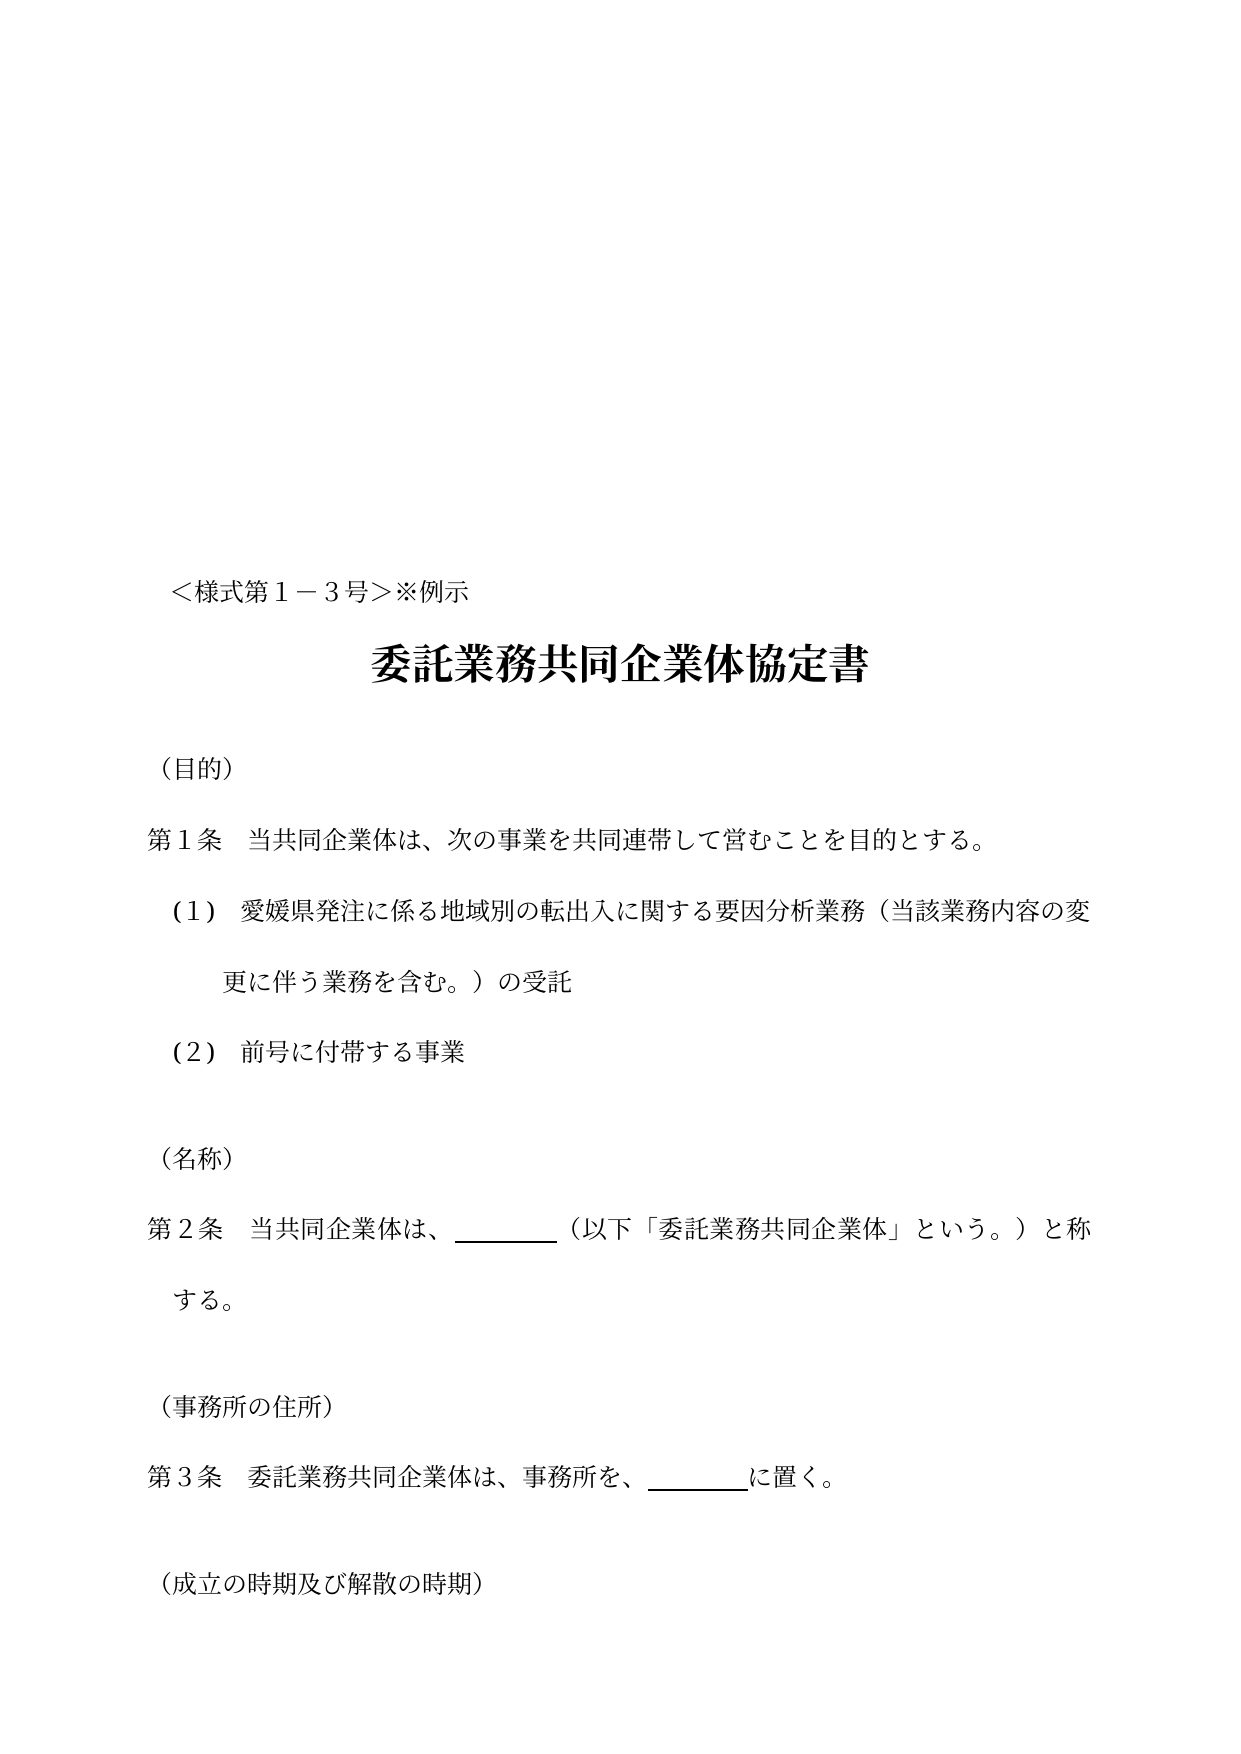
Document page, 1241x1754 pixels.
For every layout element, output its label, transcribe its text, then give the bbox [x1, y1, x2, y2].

text （名称） [148, 1122, 1092, 1193]
text ＜様式第１－３号＞※例示 [169, 555, 1092, 626]
text 第２条 当共同企業体は、 （以下「委託業務共同企業体」という。）と称する。 [148, 1193, 1092, 1334]
text 第１条 当共同企業体は、次の事業を共同連帯して営むことを目的とする。 [148, 803, 1092, 874]
text 委託業務共同企業体協定書 [148, 626, 1092, 697]
text (１) 愛媛県発注に係る地域別の転出入に関する要因分析業務（当該業務内容の変更に伴う業務を含む。）の受託 [148, 874, 1092, 1016]
text （目的） [148, 732, 1092, 803]
text (２) 前号に付帯する事業 [148, 1016, 1092, 1087]
text 第３条 委託業務共同企業体は、事務所を、 に置く。 [148, 1441, 1092, 1512]
text （成立の時期及び解散の時期） [148, 1547, 1092, 1618]
text （事務所の住所） [148, 1370, 1092, 1441]
